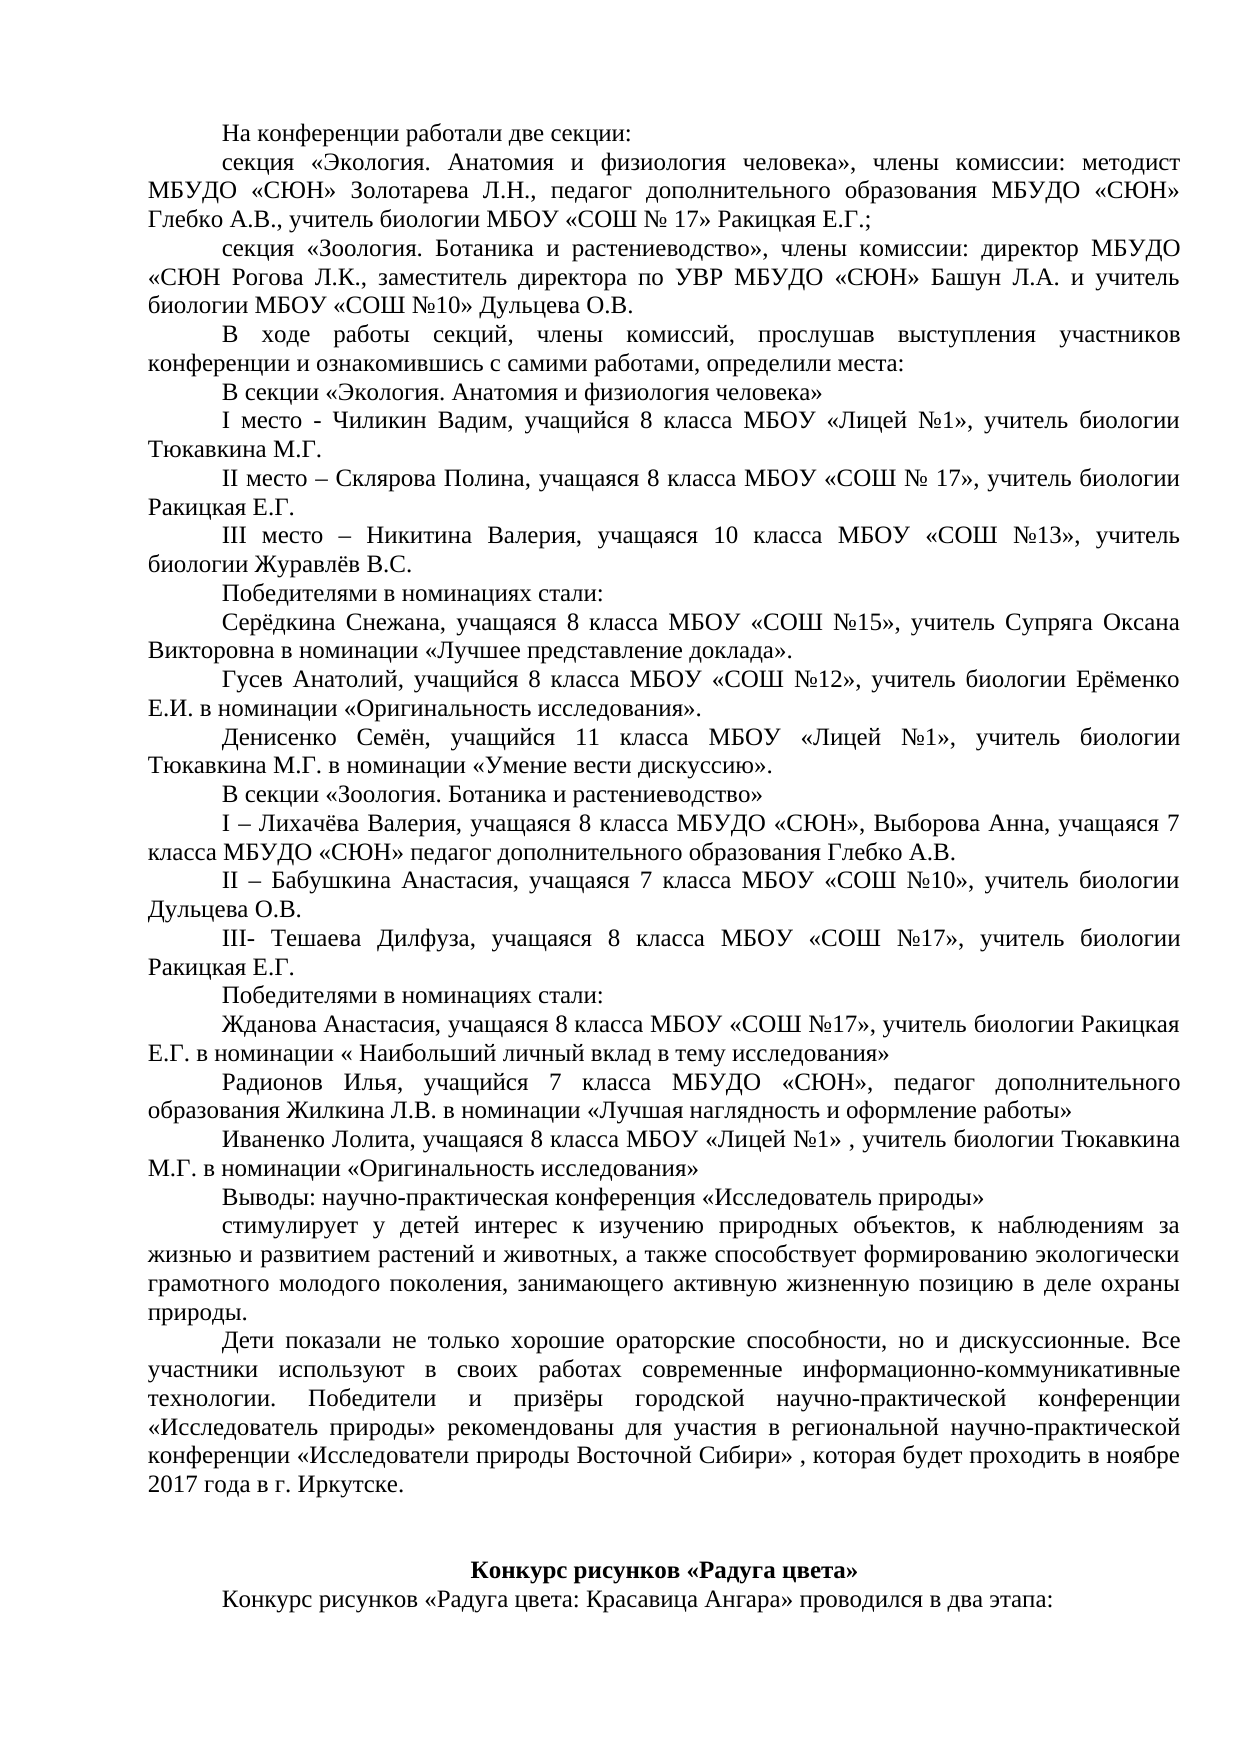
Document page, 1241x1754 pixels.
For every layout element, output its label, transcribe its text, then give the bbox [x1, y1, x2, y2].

text Радионов Илья, учащийся 7 класса МБУДО «СЮН», педагог дополнительного образования Жилкина Л.В. в номинации «Лучшая наглядность и оформление работы» [148, 1067, 1181, 1124]
text В секции «Зоология. Ботаника и растениеводство» [148, 779, 1181, 808]
text I место - Чиликин Вадим, учащийся 8 класса МБОУ «Лицей №1», учитель биологии Тюкавкина М.Г. [148, 406, 1181, 463]
text Победителями в номинациях стали: [148, 578, 1181, 607]
text I – Лихачёва Валерия, учащаяся 8 класса МБУДО «СЮН», Выборова Анна, учащаяся 7 класса МБУДО «СЮН» педагог дополнительного образования Глебко А.В. [148, 808, 1181, 866]
text Дети показали не только хорошие ораторские способности, но и дискуссионные. Все участники используют в своих работах современные информационно-коммуникативные технологии. Победители и призёры городской научно-практической конференции «Исследователь природы» рекомендованы для участия в региональной научно-практической конференции «Исследователи природы Восточной Сибири» , которая будет проходить в ноябре 2017 года в г. Иркутске. [148, 1326, 1181, 1498]
text Серёдкина Снежана, учащаяся 8 класса МБОУ «СОШ №15», учитель Супряга Оксана Викторовна в номинации «Лучшее представление доклада». [148, 607, 1181, 664]
text Жданова Анастасия, учащаяся 8 класса МБОУ «СОШ №17», учитель биологии Ракицкая Е.Г. в номинации « Наибольший личный вклад в тему исследования» [148, 1009, 1181, 1067]
text секция «Экология. Анатомия и физиология человека», члены комиссии: методист МБУДО «СЮН» Золотарева Л.Н., педагог дополнительного образования МБУДО «СЮН» Глебко А.В., учитель биологии МБОУ «СОШ № 17» Ракицкая Е.Г.; [148, 147, 1181, 233]
text Победителями в номинациях стали: [148, 981, 1181, 1009]
text III место – Никитина Валерия, учащаяся 10 класса МБОУ «СОШ №13», учитель биологии Журавлёв В.С. [148, 521, 1181, 578]
text В секции «Экология. Анатомия и физиология человека» [148, 377, 1181, 406]
text II – Бабушкина Анастасия, учащаяся 7 класса МБОУ «СОШ №10», учитель биологии Дульцева О.В. [148, 866, 1181, 923]
text стимулирует у детей интерес к изучению природных объектов, к наблюдениям за жизнью и развитием растений и животных, а также способствует формированию экологически грамотного молодого поколения, занимающего активную жизненную позицию в деле охраны природы. [148, 1211, 1181, 1326]
text Гусев Анатолий, учащийся 8 класса МБОУ «СОШ №12», учитель биологии Ерёменко Е.И. в номинации «Оригинальность исследования». [148, 664, 1181, 722]
text Денисенко Семён, учащийся 11 класса МБОУ «Лицей №1», учитель биологии Тюкавкина М.Г. в номинации «Умение вести дискуссию». [148, 722, 1181, 779]
text Конкурс рисунков «Радуга цвета» [148, 1556, 1181, 1584]
text Иваненко Лолита, учащаяся 8 класса МБОУ «Лицей №1» , учитель биологии Тюкавкина М.Г. в номинации «Оригинальность исследования» [148, 1124, 1181, 1182]
text III- Тешаева Дилфуза, учащаяся 8 класса МБОУ «СОШ №17», учитель биологии Ракицкая Е.Г. [148, 923, 1181, 981]
text II место – Склярова Полина, учащаяся 8 класса МБОУ «СОШ № 17», учитель биологии Ракицкая Е.Г. [148, 463, 1181, 521]
text В ходе работы секций, члены комиссий, прослушав выступления участников конференции и ознакомившись с самими работами, определили места: [148, 319, 1181, 377]
text секция «Зоология. Ботаника и растениеводство», члены комиссии: директор МБУДО «СЮН Рогова Л.К., заместитель директора по УВР МБУДО «СЮН» Башун Л.А. и учитель биологии МБОУ «СОШ №10» Дульцева О.В. [148, 233, 1181, 319]
text Конкурс рисунков «Радуга цвета: Красавица Ангара» проводился в два этапа: [148, 1584, 1181, 1613]
text Выводы: научно-практическая конференция «Исследователь природы» [148, 1182, 1181, 1211]
text На конференции работали две секции: [148, 118, 1181, 147]
